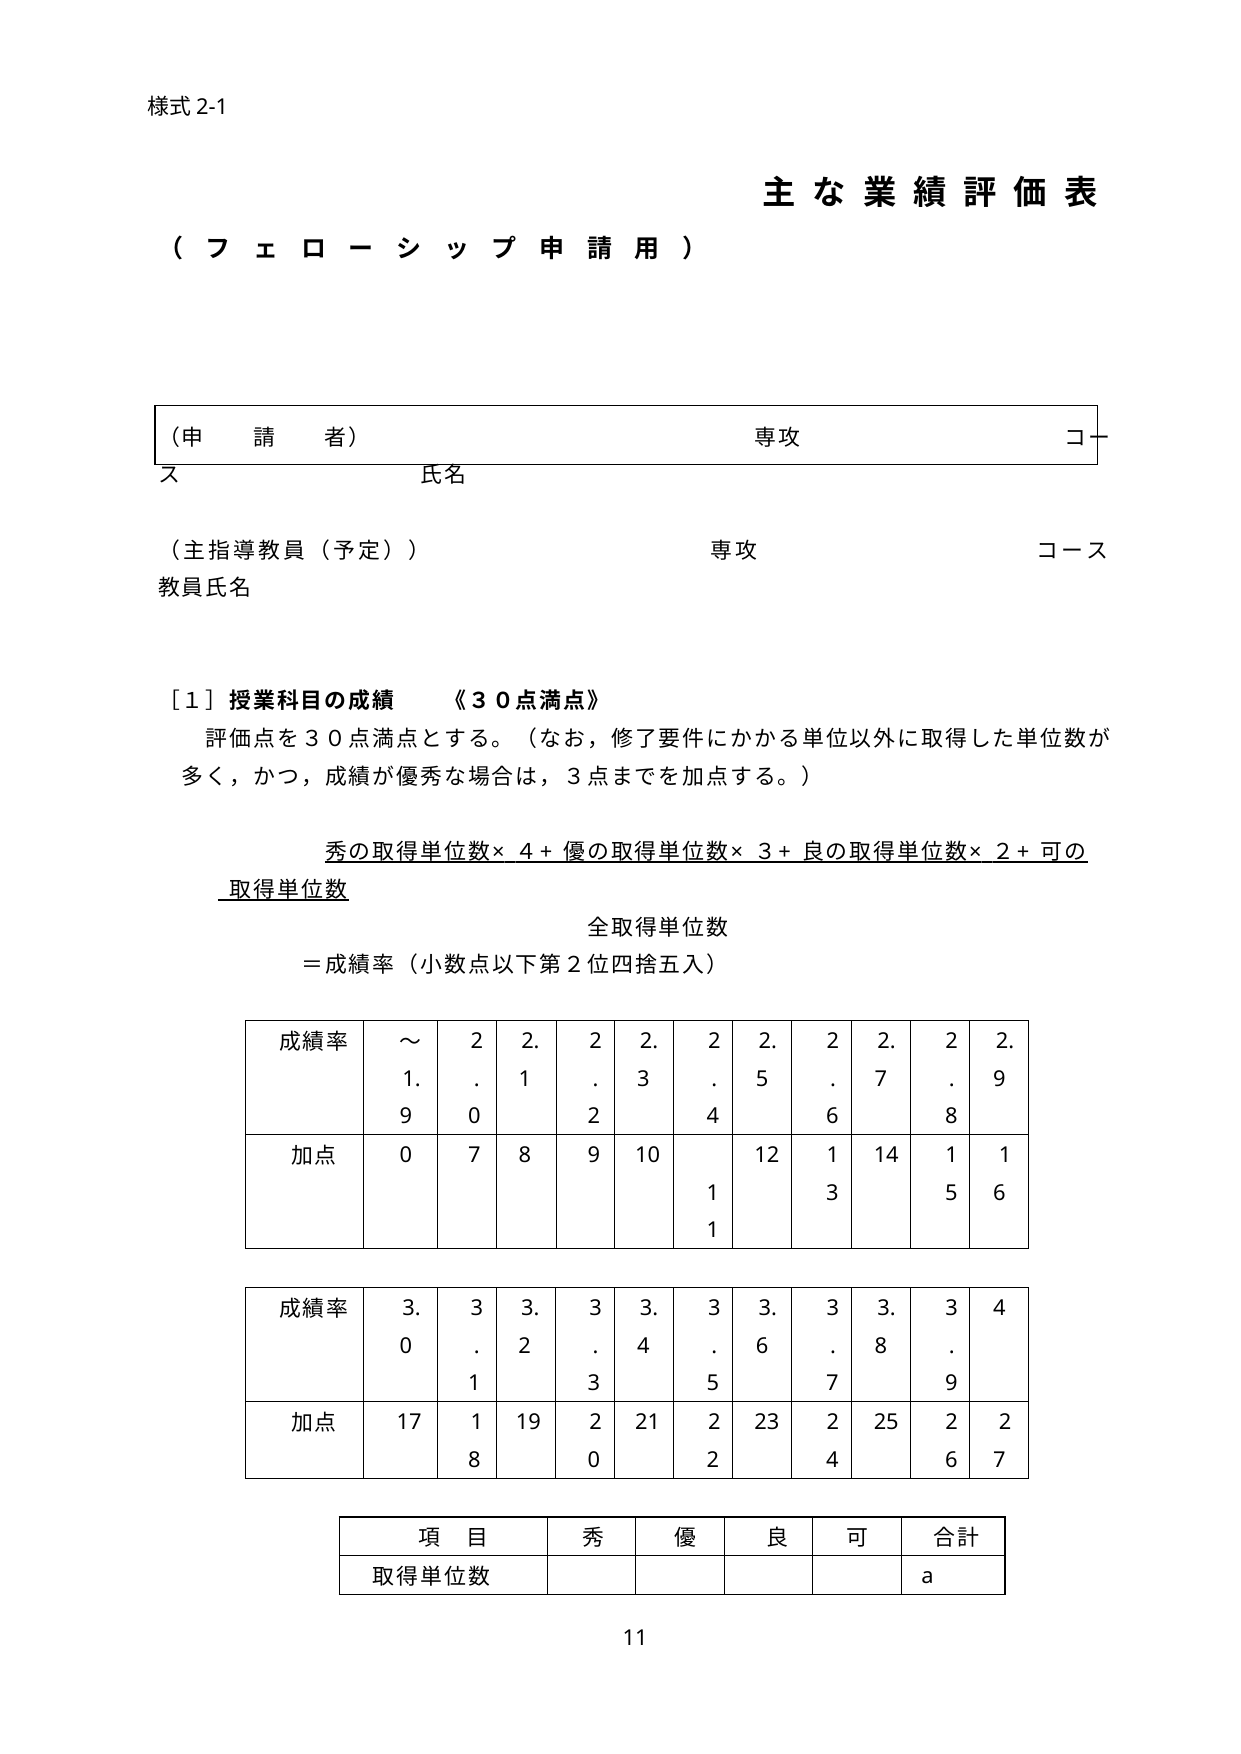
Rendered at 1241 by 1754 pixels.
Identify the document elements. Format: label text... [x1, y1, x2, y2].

text （主指導教員（予定）） 専攻 コース 教員氏名 [158, 530, 1112, 605]
text ［１］授業科目の成績 《３０点満点》 [158, 681, 1112, 718]
text 主な業績評価表 （フェローシップ申請用） [158, 153, 1112, 266]
text （申 請 者） 専攻 コース 氏名 [158, 417, 1112, 492]
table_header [213, 794, 1101, 1595]
text 評価点を３０点満点とする。（なお，修了要件にかかる単位以外に取得した単位数が多く，かつ，成績が優秀な場合は，３点までを加点する。） [178, 718, 1112, 794]
